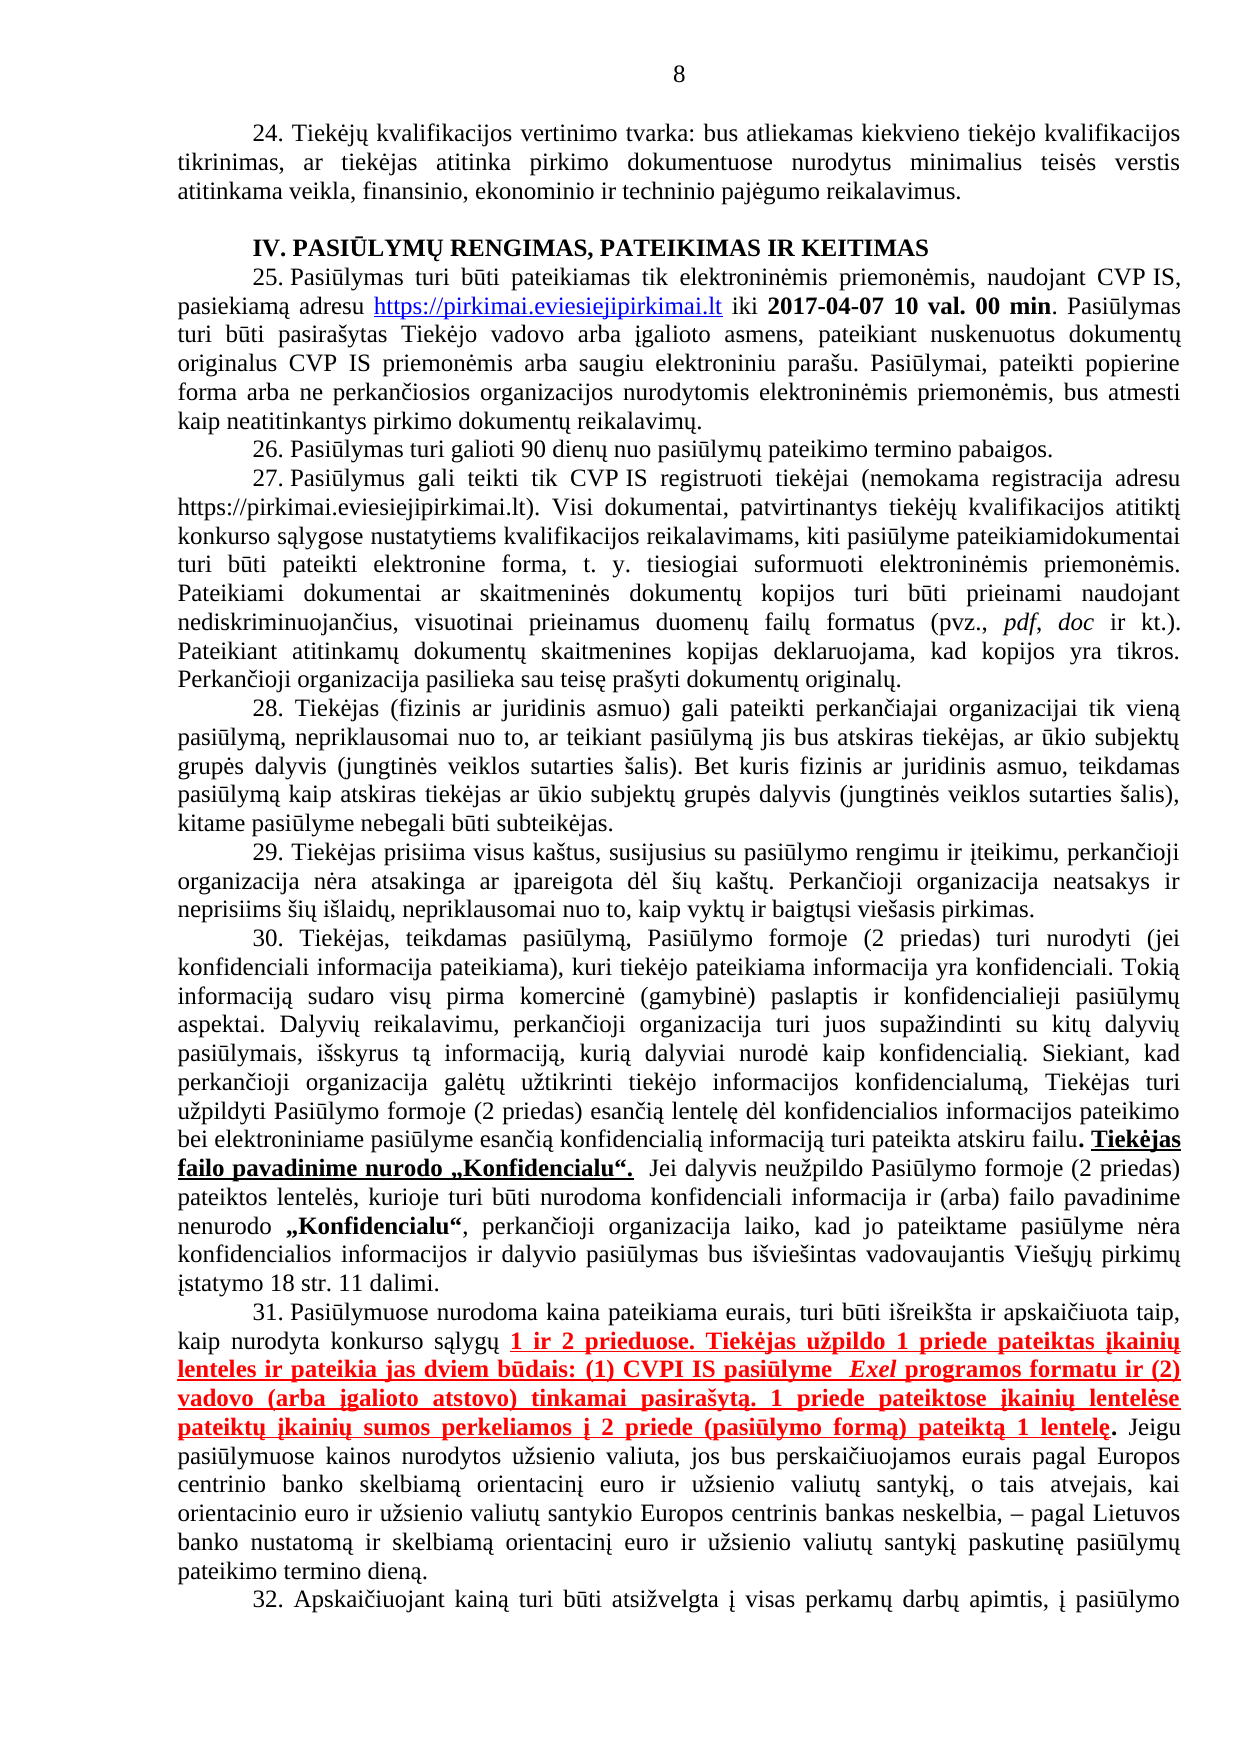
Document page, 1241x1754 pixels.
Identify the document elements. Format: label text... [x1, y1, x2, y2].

text 31. Pasiūlymuose nurodoma kaina pateikiama eurais, turi būti išreikšta ir apskaičiuota taip, kaip nurodyta konkurso sąlygų 1 ir 2 prieduose. Tiekėjas užpildo 1 priede pateiktas įkainių lenteles ir pateikia jas dviem būdais: (1) CVPI IS pasiūlyme Exel programos formatu ir (2) vadovo (arba įgalioto atstovo) tinkamai pasirašytą. 1 priede pateiktose įkainių lentelėse pateiktų įkainių sumos perkeliamos į 2 priede (pasiūlymo formą) pateiktą 1 lentelę. Jeigu pasiūlymuose kainos nurodytos užsienio valiuta, jos bus perskaičiuojamos eurais pagal Europos centrinio banko skelbiamą orientacinį euro ir užsienio valiutų santykį, o tais atvejais, kai orientacinio euro ir užsienio valiutų santykio Europos centrinis bankas neskelbia, – pagal Lietuvos banko nustatomą ir skelbiamą orientacinį euro ir užsienio valiutų santykį paskutinę pasiūlymų pateikimo termino dieną. [177, 1409, 1181, 1584]
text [177, 1584, 1181, 1613]
text 30. Tiekėjas, teikdamas pasiūlymą, Pasiūlymo formoje (2 priedas) turi nurodyti (jei konfidenciali informacija pateikiama), kuri tiekėjo pateikiama informacija yra konfidenciali. Tokią informaciją sudaro visų pirma komercinė (gamybinė) paslaptis ir konfidencialieji pasiūlymų aspektai. Dalyvių reikalavimu, perkančioji organizacija turi juos supažindinti su kitų dalyvių pasiūlymais, išskyrus tą informaciją, kurią dalyviai nurodė kaip konfidencialią. Siekiant, kad perkančioji organizacija galėtų užtikrinti tiekėjo informacijos konfidencialumą, Tiekėjas turi užpildyti Pasiūlymo formoje (2 priedas) esančią lentelę dėl konfidencialios informacijos pateikimo bei elektroniniame pasiūlyme esančią konfidencialią informaciją turi pateikta atskiru failu. Tiekėjas failo pavadinime nurodo „Konfidencialu“. Jei dalyvis neužpildo Pasiūlymo formoje (2 priedas) pateiktos lentelės, kurioje turi būti nurodoma konfidenciali informacija ir (arba) failo pavadinime nenurodo „Konfidencialu“, perkančioji organizacija laiko, kad jo pateiktame pasiūlyme nėra konfidencialios informacijos ir dalyvio pasiūlymas bus išviešintas vadovaujantis Viešųjų pirkimų įstatymo 18 str. 11 dalimi. [177, 923, 1181, 1297]
text 31. Pasiūlymuose nurodoma kaina pateikiama eurais, turi būti išreikšta ir apskaičiuota taip, kaip nurodyta konkurso sąlygų 1 ir 2 prieduose. Tiekėjas užpildo 1 priede pateiktas įkainių lenteles ir pateikia jas dviem būdais: (1) CVPI IS pasiūlyme Exel programos formatu ir (2) vadovo (arba įgalioto atstovo) tinkamai pasirašytą. 1 priede pateiktose įkainių lentelėse pateiktų įkainių sumos perkeliamos į 2 priede (pasiūlymo formą) pateiktą 1 lentelę. Jeigu pasiūlymuose kainos nurodytos užsienio valiuta, jos bus perskaičiuojamos eurais pagal Europos centrinio banko skelbiamą orientacinį euro ir užsienio valiutų santykį, o tais atvejais, kai orientacinio euro ir užsienio valiutų santykio Europos centrinis bankas neskelbia, – pagal Lietuvos banko nustatomą ir skelbiamą orientacinį euro ir užsienio valiutų santykį paskutinę pasiūlymų pateikimo termino dieną. [177, 1297, 1181, 1379]
text 27. Pasiūlymus gali teikti tik CVP IS registruoti tiekėjai (nemokama registracija adresu https://pirkimai.eviesiejipirkimai.lt). Visi dokumentai, patvirtinantys tiekėjų kvalifikacijos atitiktį konkurso sąlygose nustatytiems kvalifikacijos reikalavimams, kiti pasiūlyme pateikiamidokumentai turi būti pateikti elektronine forma, t. y. tiesiogiai suformuoti elektroninėmis priemonėmis. Pateikiami dokumentai ar skaitmeninės dokumentų kopijos turi būti prieinami naudojant nediskriminuojančius, visuotinai prieinamus duomenų failų formatus (pvz., pdf, doc ir kt.). Pateikiant atitinkamų dokumentų skaitmenines kopijas deklaruojama, kad kopijos yra tikros. Perkančioji organizacija pasilieka sau teisę prašyti dokumentų originalų. [177, 463, 1181, 693]
text IV. PASIŪLYMŲ RENGIMAS, PATEIKIMAS IR KEITIMAS [177, 233, 1181, 262]
text 26. Pasiūlymas turi galioti 90 dienų nuo pasiūlymų pateikimo termino pabaigos. [177, 434, 1181, 463]
text 25. Pasiūlymas turi būti pateikiamas tik elektroninėmis priemonėmis, naudojant CVP IS, pasiekiamą adresu https://pirkimai.eviesiejipirkimai.lt iki 2017-04-07 10 val. 00 min. Pasiūlymas turi būti pasirašytas Tiekėjo vadovo arba įgalioto asmens, pateikiant nuskenuotus dokumentų originalus CVP IS priemonėmis arba saugiu elektroniniu parašu. Pasiūlymai, pateikti popierine forma arba ne perkančiosios organizacijos nurodytomis elektroninėmis priemonėmis, bus atmesti kaip neatitinkantys pirkimo dokumentų reikalavimų. [177, 262, 1181, 434]
text 29. Tiekėjas prisiima visus kaštus, susijusius su pasiūlymo rengimu ir įteikimu, perkančioji organizacija nėra atsakinga ar įpareigota dėl šių kaštų. Perkančioji organizacija neatsakys ir neprisiims šių išlaidų, nepriklausomai nuo to, kaip vyktų ir baigtųsi viešasis pirkimas. [177, 837, 1181, 923]
text 28. Tiekėjas (fizinis ar juridinis asmuo) gali pateikti perkančiajai organizacijai tik vieną pasiūlymą, nepriklausomai nuo to, ar teikiant pasiūlymą jis bus atskiras tiekėjas, ar ūkio subjektų grupės dalyvis (jungtinės veiklos sutarties šalis). Bet kuris fizinis ar juridinis asmuo, teikdamas pasiūlymą kaip atskiras tiekėjas ar ūkio subjektų grupės dalyvis (jungtinės veiklos sutarties šalis), kitame pasiūlyme nebegali būti subteikėjas. [177, 693, 1181, 837]
text 24. Tiekėjų kvalifikacijos vertinimo tvarka: bus atliekamas kiekvieno tiekėjo kvalifikacijos tikrinimas, ar tiekėjas atitinka pirkimo dokumentuose nurodytus minimalius teisės verstis atitinkama veikla, finansinio, ekonominio ir techninio pajėgumo reikalavimus. [177, 118, 1181, 204]
